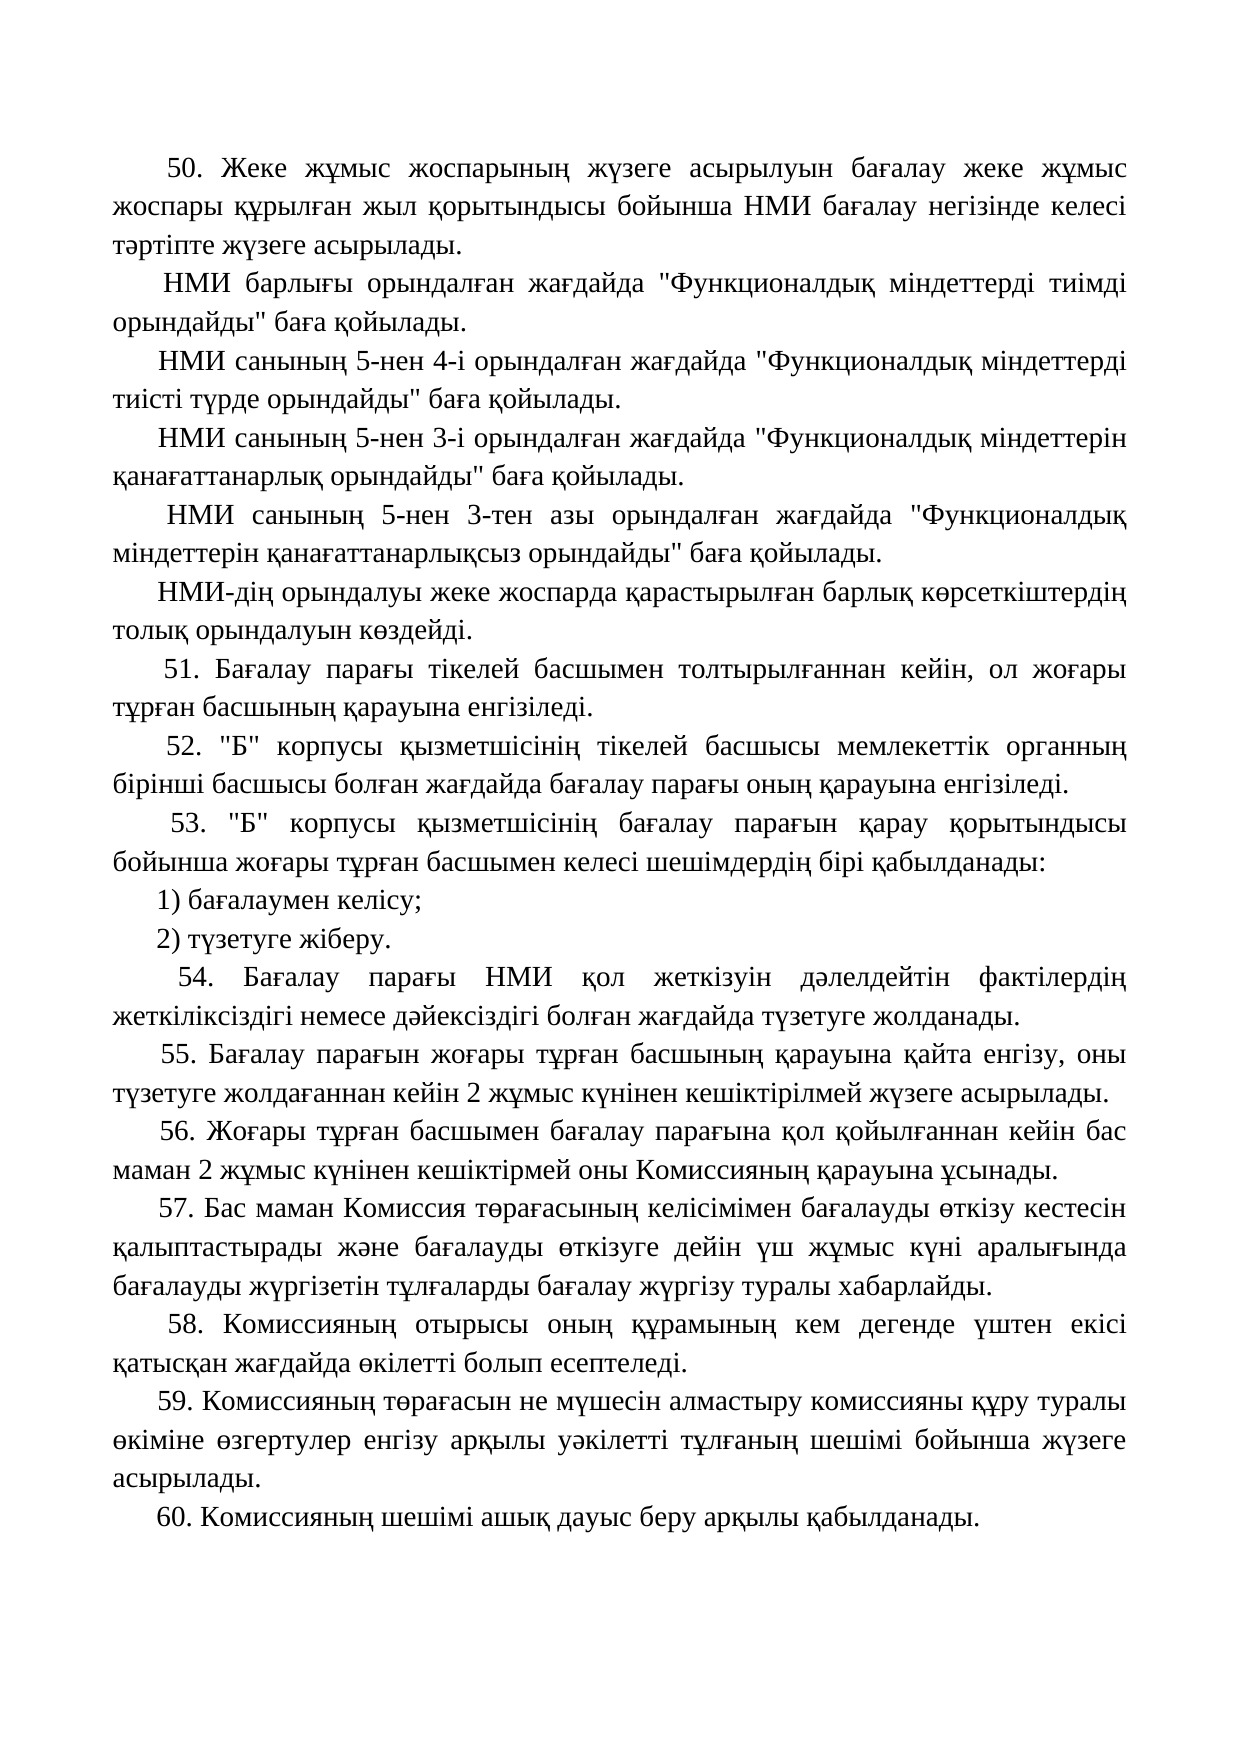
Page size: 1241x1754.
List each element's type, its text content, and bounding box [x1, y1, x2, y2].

text 59. Комиссияның төрағасын не мүшесін алмастыру комиссияны құру туралы өкіміне өзгертулер енгізу арқылы уәкілетті тұлғаның шешімі бойынша жүзеге асырылады. [112, 1383, 1128, 1494]
text 58. Комиссияның отырысы оның құрамының кем дегенде үштен екісі қатысқан жағдайда өкілетті болып есептеледі. [112, 1306, 1128, 1378]
text 1) бағалаумен келісу; [112, 882, 1128, 916]
text 56. Жоғары тұрған басшымен бағалау парағына қол қойылғаннан кейін бас маман 2 жұмыс күнінен кешіктірмей оны Комиссияның қарауына ұсынады. [112, 1113, 1128, 1186]
text 54. Бағалау парағы НМИ қол жеткізуін дәлелдейтін фактілердің жеткіліксіздігі немесе дәйексіздігі болған жағдайда түзетуге жолданады. [112, 959, 1128, 1031]
text 2) түзетуге жіберу. [112, 921, 1128, 954]
text НМИ санының 5-нен 3-і орындалған жағдайда "Функционалдық міндеттерін қанағаттанарлық орындайды" баға қойылады. [112, 420, 1128, 492]
text 50. Жеке жұмыс жоспарының жүзеге асырылуын бағалау жеке жұмыс жоспары құрылған жыл қорытындысы бойынша НМИ бағалау негізінде келесі тәртіпте жүзеге асырылады. [112, 150, 1128, 261]
text 51. Бағалау парағы тікелей басшымен толтырылғаннан кейін, ол жоғары тұрған басшының қарауына енгізіледі. [112, 651, 1128, 723]
text 53. "Б" корпусы қызметшісінің бағалау парағын қарау қорытындысы бойынша жоғары тұрған басшымен келесі шешімдердің бірі қабылданады: [112, 805, 1128, 877]
text НМИ санының 5-нен 3-тен азы орындалған жағдайда "Функционалдық міндеттерін қанағаттанарлықсыз орындайды" баға қойылады. [112, 497, 1128, 569]
text 57. Бас маман Комиссия төрағасының келісімімен бағалауды өткізу кестесін қалыптастырады және бағалауды өткізуге дейін үш жұмыс күні аралығында бағалауды жүргізетін тұлғаларды бағалау жүргізу туралы хабарлайды. [112, 1191, 1128, 1301]
text НМИ санының 5-нен 4-і орындалған жағдайда "Функционалдық міндеттерді тиісті түрде орындайды" баға қойылады. [112, 343, 1128, 415]
text 52. "Б" корпусы қызметшісінің тікелей басшысы мемлекеттік органның бірінші басшысы болған жағдайда бағалау парағы оның қарауына енгізіледі. [112, 728, 1128, 800]
text 55. Бағалау парағын жоғары тұрған басшының қарауына қайта енгізу, оны түзетуге жолдағаннан кейін 2 жұмыс күнінен кешіктірілмей жүзеге асырылады. [112, 1036, 1128, 1108]
text 60. Комиссияның шешімі ашық дауыс беру арқылы қабылданады. [112, 1499, 1128, 1532]
text НМИ-дің орындалуы жеке жоспарда қарастырылған барлық көрсеткіштердің толық орындалуын көздейді. [112, 574, 1128, 646]
text НМИ барлығы орындалған жағдайда "Функционалдық міндеттерді тиімді орындайды" баға қойылады. [112, 266, 1128, 338]
